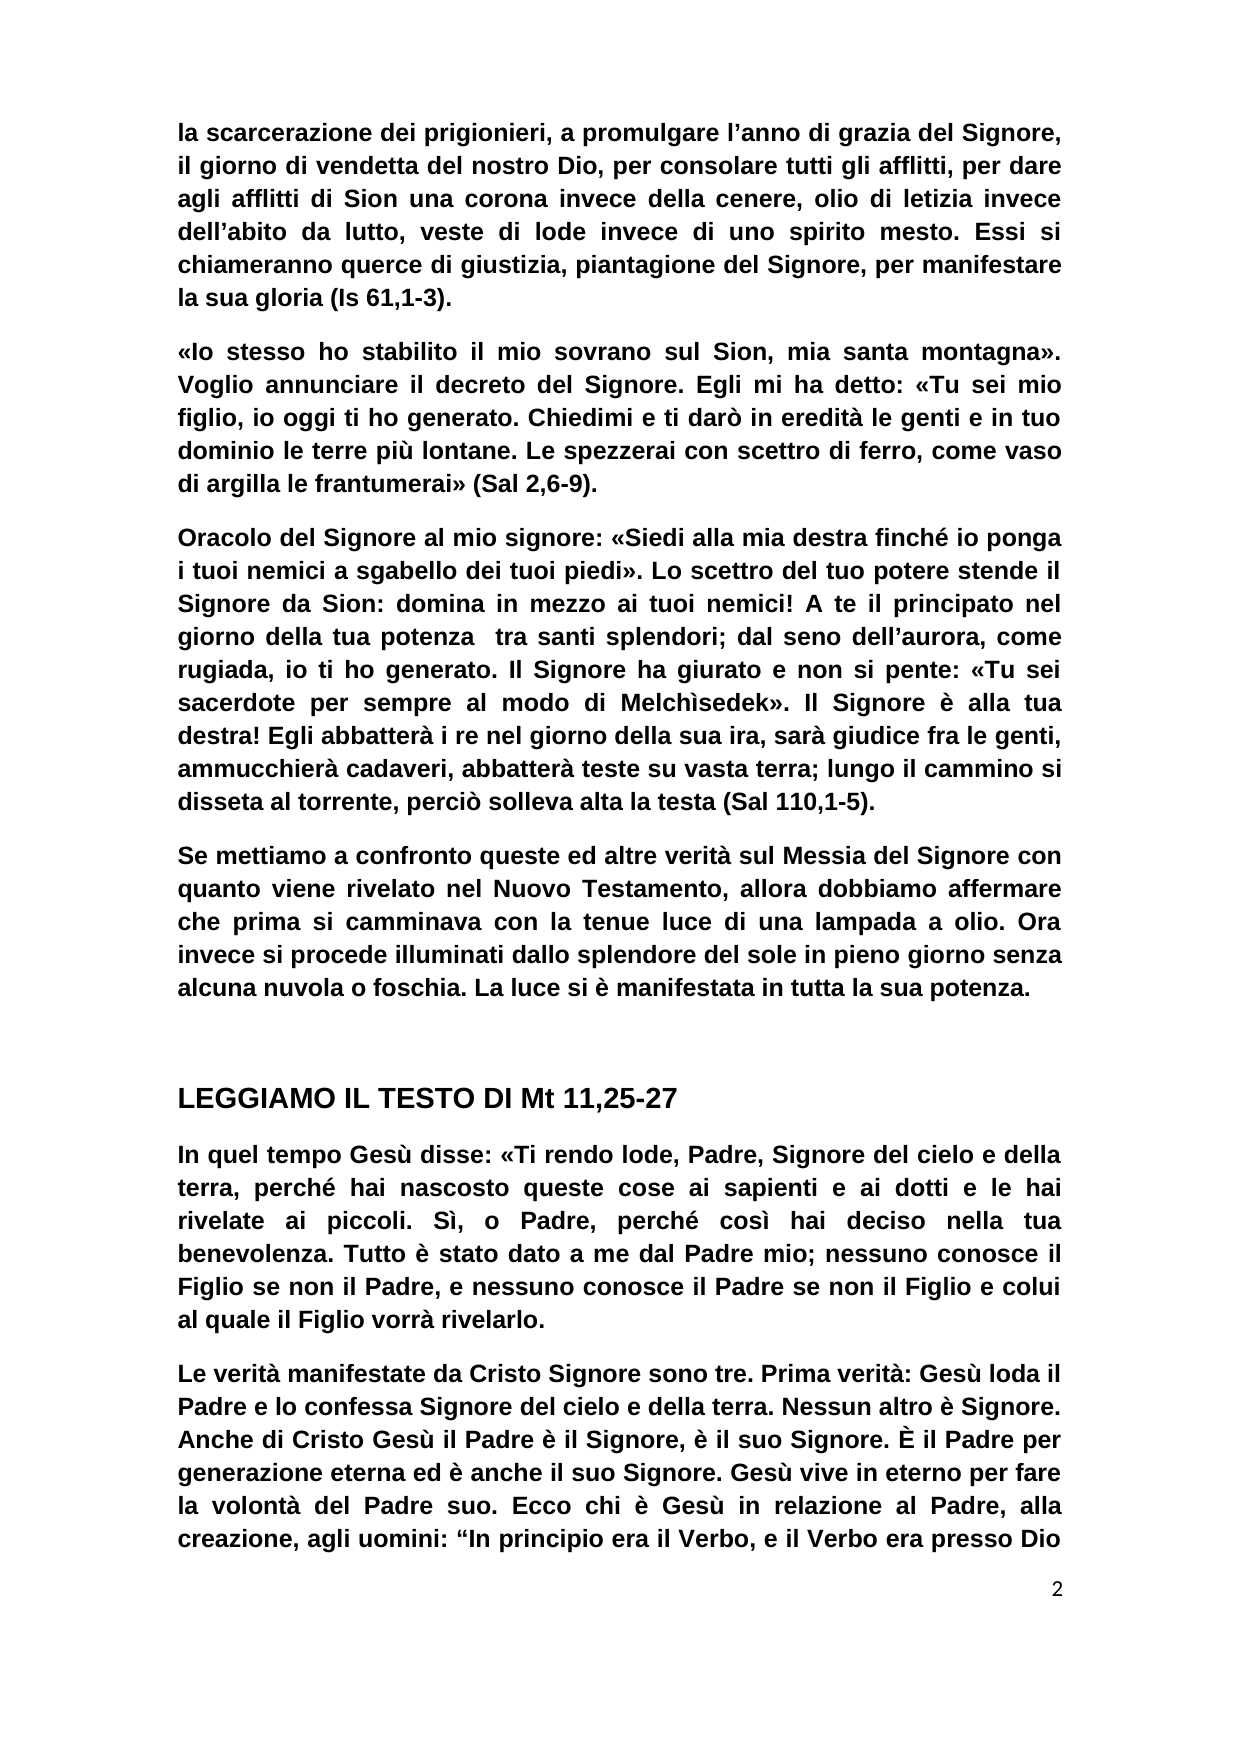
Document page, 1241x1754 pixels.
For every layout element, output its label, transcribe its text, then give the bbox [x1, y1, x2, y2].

text LEGGIAMO IL TESTO DI Mt 11,25-27 [177, 1081, 1063, 1114]
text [177, 118, 1063, 312]
text Se mettiamo a confronto queste ed altre verità sul Messia del Signore con quanto viene rivelato nel Nuovo Testamento, allora dobbiamo affermare che prima si camminava con la tenue luce di una lampada a olio. Ora invece si procede illuminati dallo splendore del sole in pieno giorno senza alcuna nuvola o foschia. La luce si è manifestata in tutta la sua potenza. [177, 841, 1063, 1002]
text «Io stesso ho stabilito il mio sovrano sul Sion, mia santa montagna». Voglio annunciare il decreto del Signore. Egli mi ha detto: «Tu sei mio figlio, io oggi ti ho generato. Chiedimi e ti darò in eredità le genti e in tuo dominio le terre più lontane. Le spezzerai con scettro di ferro, come vaso di argilla le frantumerai» (Sal 2,6-9). [177, 337, 1063, 498]
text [177, 1359, 1063, 1553]
text In quel tempo Gesù disse: «Ti rendo lode, Padre, Signore del cielo e della terra, perché hai nascosto queste cose ai sapienti e ai dotti e le hai rivelate ai piccoli. Sì, o Padre, perché così hai deciso nella tua benevolenza. Tutto è stato dato a me dal Padre mio; nessuno conosce il Figlio se non il Padre, e nessuno conosce il Padre se non il Figlio e colui al quale il Figlio vorrà rivelarlo. [177, 1140, 1063, 1334]
text Oracolo del Signore al mio signore: «Siedi alla mia destra finché io ponga i tuoi nemici a sgabello dei tuoi piedi». Lo scettro del tuo potere stende il Signore da Sion: domina in mezzo ai tuoi nemici! A te il principato nel giorno della tua potenza tra santi splendori; dal seno dell’aurora, come rugiada, io ti ho generato. Il Signore ha giurato e non si pente: «Tu sei sacerdote per sempre al modo di Melchìsedek». Il Signore è alla tua destra! Egli abbatterà i re nel giorno della sua ira, sarà giudice fra le genti, ammucchierà cadaveri, abbatterà teste su vasta terra; lungo il cammino si disseta al torrente, perciò solleva alta la testa (Sal 110,1-5). [177, 523, 1063, 816]
